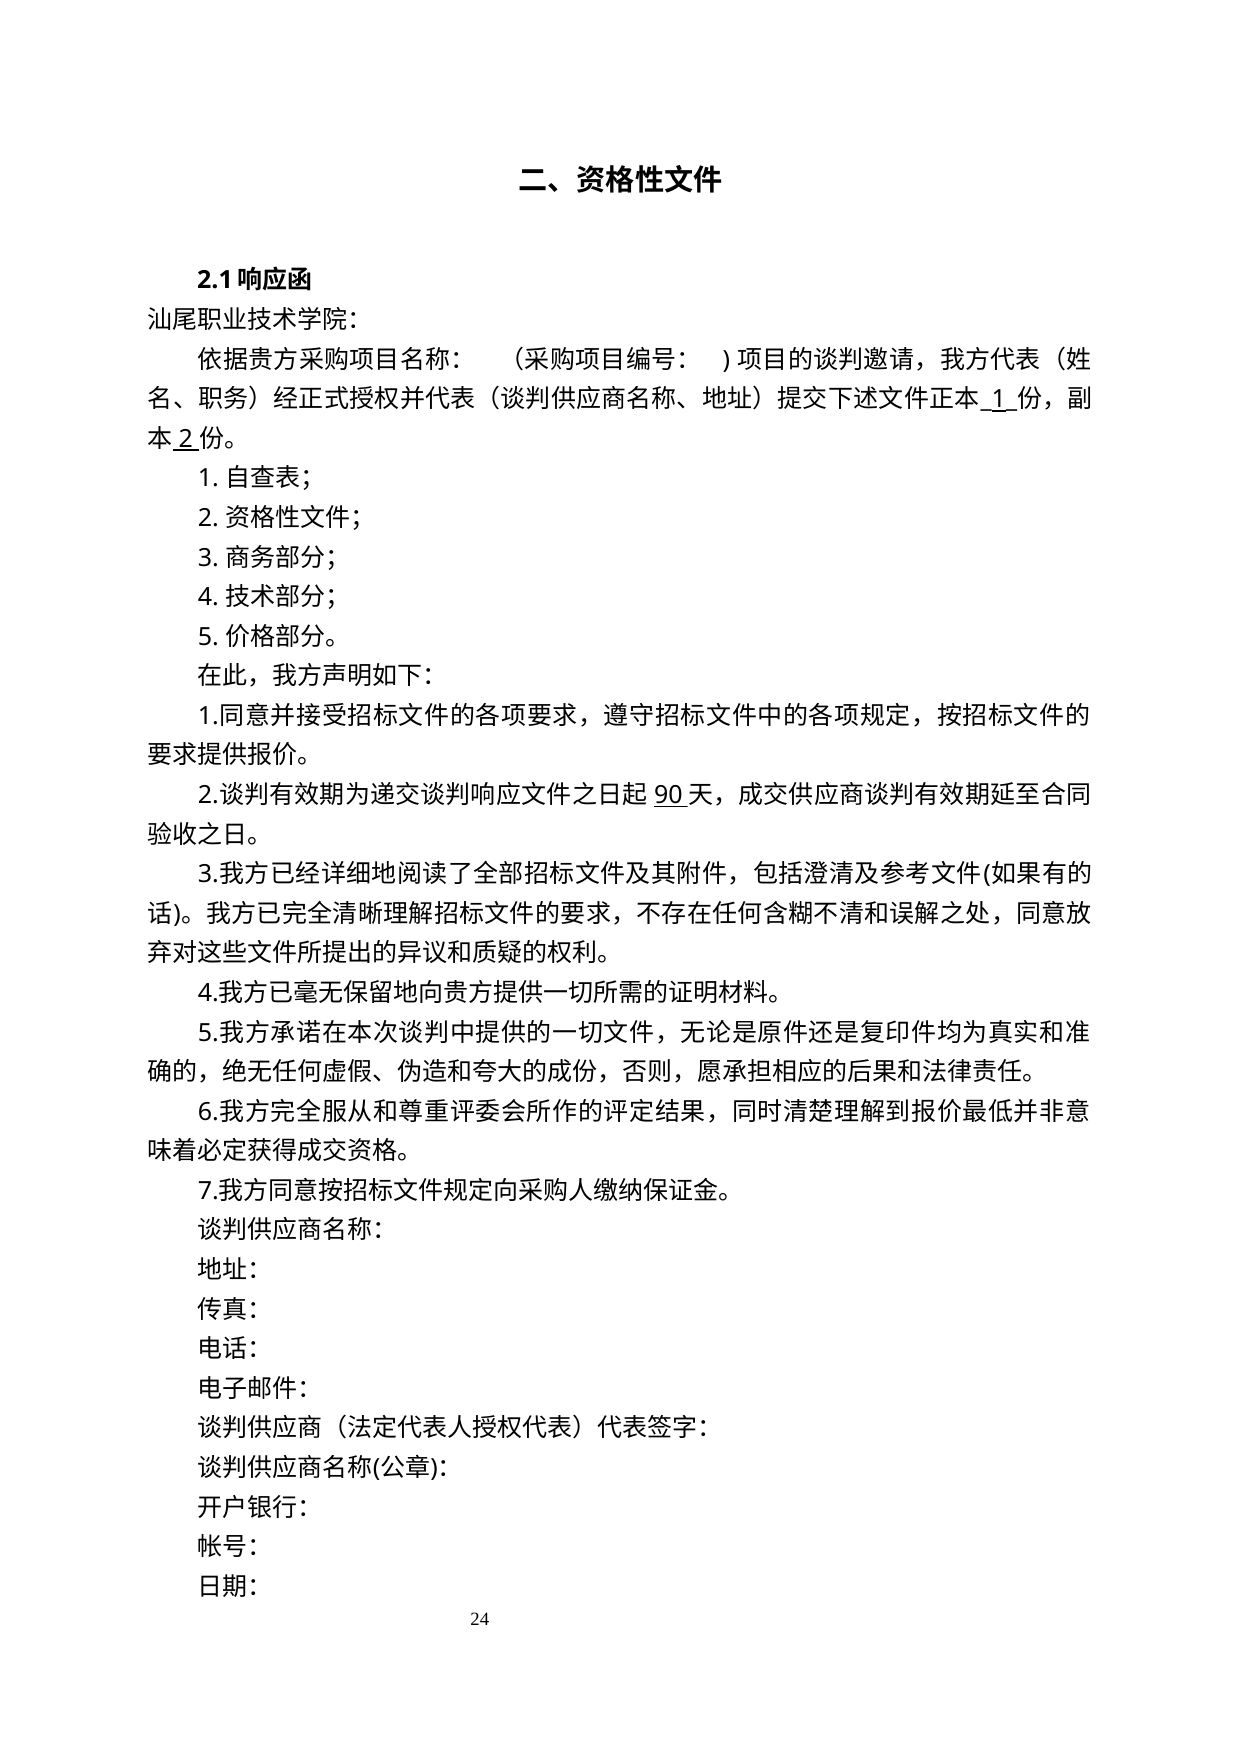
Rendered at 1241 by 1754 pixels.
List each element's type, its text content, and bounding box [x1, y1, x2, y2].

text 地址： [148, 1247, 1092, 1286]
text 5. 价格部分。 [148, 613, 1092, 653]
text 1. 自查表； [148, 455, 1092, 495]
text 依据贵方采购项目名称： （采购项目编号： ) 项目的谈判邀请，我方代表（姓名、职务）经正式授权并代表（谈判供应商名称、地址）提交下述文件正本_1_份，副本 2 份。 [148, 336, 1092, 455]
text 2. 资格性文件； [148, 495, 1092, 534]
text 日期： [148, 1563, 1092, 1603]
text 2.谈判有效期为递交谈判响应文件之日起90天，成交供应商谈判有效期延至合同验收之日。 [148, 772, 1092, 851]
subtitle 二、资格性文件 [148, 157, 1092, 199]
text 7.我方同意按招标文件规定向采购人缴纳保证金。 [148, 1168, 1092, 1207]
text 3. 商务部分； [148, 534, 1092, 574]
text 电话： [148, 1326, 1092, 1366]
text 谈判供应商（法定代表人授权代表）代表签字： [148, 1405, 1092, 1445]
text 5.我方承诺在本次谈判中提供的一切文件，无论是原件还是复印件均为真实和准确的，绝无任何虚假、伪造和夸大的成份，否则，愿承担相应的后果和法律责任。 [148, 1009, 1092, 1088]
text 1.同意并接受招标文件的各项要求，遵守招标文件中的各项规定，按招标文件的要求提供报价。 [148, 693, 1092, 772]
text 开户银行： [148, 1484, 1092, 1524]
text 帐号： [148, 1524, 1092, 1563]
text 谈判供应商名称(公章)： [148, 1445, 1092, 1484]
text 谈判供应商名称： [148, 1207, 1092, 1247]
text 4. 技术部分； [148, 574, 1092, 613]
text 6.我方完全服从和尊重评委会所作的评定结果，同时清楚理解到报价最低并非意味着必定获得成交资格。 [148, 1088, 1092, 1168]
text 3.我方已经详细地阅读了全部招标文件及其附件，包括澄清及参考文件(如果有的话)。我方已完全清晰理解招标文件的要求，不存在任何含糊不清和误解之处，同意放弃对这些文件所提出的异议和质疑的权利。 [148, 851, 1092, 970]
text 汕尾职业技术学院： [148, 297, 1092, 336]
subtitle 2.1响应函 [148, 257, 1092, 297]
text 在此，我方声明如下： [148, 653, 1092, 693]
text 4.我方已毫无保留地向贵方提供一切所需的证明材料。 [148, 970, 1092, 1009]
text 传真： [148, 1286, 1092, 1326]
text 电子邮件： [148, 1366, 1092, 1405]
